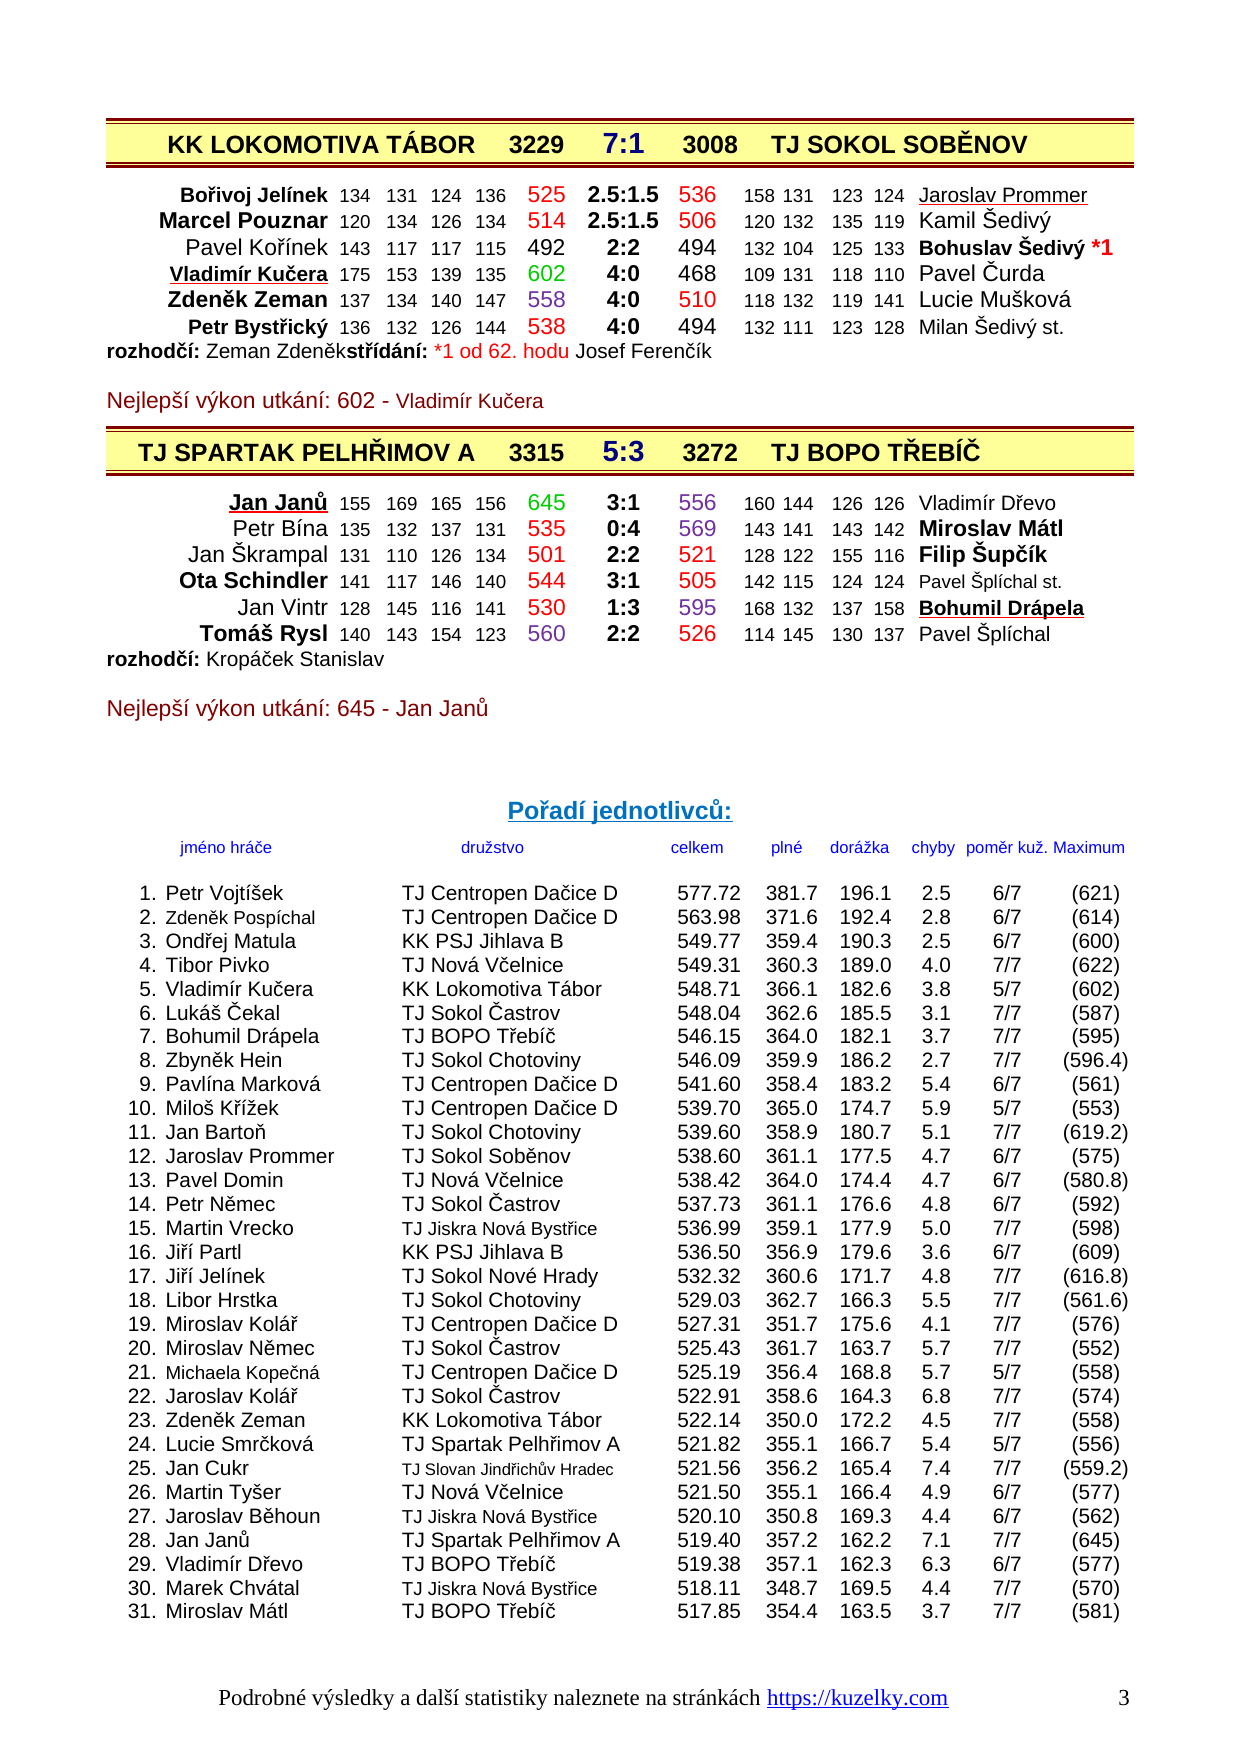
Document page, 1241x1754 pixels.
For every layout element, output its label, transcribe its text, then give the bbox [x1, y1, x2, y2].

text 1. Petr Vojtíšek TJ Centropen Dačice D 577.72 381.7 196.1 2.5 6/7 (621) [106, 881, 1134, 904]
text Petr Bystřický 136 132 126 144 538 4:0 494 132 111 123 128 Milan Šedivý st. [106, 313, 1134, 339]
text TJ Spartak Pelhřimov A 3315 5:3 3272 TJ BOPO Třebíč [106, 432, 1134, 470]
text Bořivoj Jelínek 134 131 124 136 525 2.5:1.5 536 158 131 123 124 Jaroslav Prommer [106, 181, 1134, 207]
text Zdeněk Zeman 137 134 140 147 558 4:0 510 118 132 119 141 Lucie Mušková [106, 286, 1134, 313]
text 22. Jaroslav Kolář TJ Sokol Častrov 522.91 358.6 164.3 6.8 7/7 (574) [106, 1384, 1134, 1408]
text 23. Zdeněk Zeman KK Lokomotiva Tábor 522.14 350.0 172.2 4.5 7/7 (558) [106, 1408, 1134, 1432]
text 6. Lukáš Čekal TJ Sokol Častrov 548.04 362.6 185.5 3.1 7/7 (587) [106, 1000, 1134, 1024]
text 17. Jiří Jelínek TJ Sokol Nové Hrady 532.32 360.6 171.7 4.8 7/7 (616.8) [106, 1264, 1134, 1288]
text KK Lokomotiva Tábor 3229 7:1 3008 TJ Sokol Soběnov [106, 124, 1134, 162]
text Jan Janů 155 169 165 156 645 3:1 556 160 144 126 126 Vladimír Dřevo [106, 488, 1134, 515]
text 15. Martin Vrecko TJ Jiskra Nová Bystřice 536.99 359.1 177.9 5.0 7/7 (598) [106, 1216, 1134, 1240]
text Petr Bína 135 132 137 131 535 0:4 569 143 141 143 142 Miroslav Mátl [106, 515, 1134, 541]
text 27. Jaroslav Běhoun TJ Jiskra Nová Bystřice 520.10 350.8 169.3 4.4 6/7 (562) [106, 1503, 1134, 1527]
text 5. Vladimír Kučera KK Lokomotiva Tábor 548.71 366.1 182.6 3.8 5/7 (602) [106, 976, 1134, 1000]
text 3. Ondřej Matula KK PSJ Jihlava B 549.77 359.4 190.3 2.5 6/7 (600) [106, 928, 1134, 952]
text Jan Škrampal 131 110 126 134 501 2:2 521 128 122 155 116 Filip Šupčík [106, 541, 1134, 567]
text Nejlepší výkon utkání: 602 - Vladimír Kučera [106, 387, 1134, 413]
text 21. Michaela Kopečná TJ Centropen Dačice D 525.19 356.4 168.8 5.7 5/7 (558) [106, 1360, 1134, 1384]
text 31. Miroslav Mátl TJ BOPO Třebíč 517.85 354.4 163.5 3.7 7/7 (581) [106, 1599, 1134, 1623]
text Tomáš Rysl 140 143 154 123 560 2:2 526 114 145 130 137 Pavel Šplíchal [106, 620, 1134, 647]
text 28. Jan Janů TJ Spartak Pelhřimov A 519.40 357.2 162.2 7.1 7/7 (645) [106, 1527, 1134, 1551]
text 30. Marek Chvátal TJ Jiskra Nová Bystřice 518.11 348.7 169.5 4.4 7/7 (570) [106, 1575, 1134, 1599]
text rozhodčí: Zeman Zdeněkstřídání: *1 od 62. hodu Josef Ferenčík [106, 339, 1134, 363]
text jméno hráče družstvo celkem plné dorážka chyby poměr kuž. Maximum [106, 837, 1134, 857]
text 26. Martin Tyšer TJ Nová Včelnice 521.50 355.1 166.4 4.9 6/7 (577) [106, 1479, 1134, 1503]
text 11. Jan Bartoň TJ Sokol Chotoviny 539.60 358.9 180.7 5.1 7/7 (619.2) [106, 1120, 1134, 1144]
text Pavel Kořínek 143 117 117 115 492 2:2 494 132 104 125 133 Bohuslav Šedivý *1 [106, 233, 1134, 260]
text 12. Jaroslav Prommer TJ Sokol Soběnov 538.60 361.1 177.5 4.7 6/7 (575) [106, 1144, 1134, 1168]
text 14. Petr Němec TJ Sokol Častrov 537.73 361.1 176.6 4.8 6/7 (592) [106, 1192, 1134, 1216]
text 9. Pavlína Marková TJ Centropen Dačice D 541.60 358.4 183.2 5.4 6/7 (561) [106, 1072, 1134, 1096]
text Nejlepší výkon utkání: 645 - Jan Janů [106, 694, 1134, 721]
text 7. Bohumil Drápela TJ BOPO Třebíč 546.15 364.0 182.1 3.7 7/7 (595) [106, 1024, 1134, 1048]
text 13. Pavel Domin TJ Nová Včelnice 538.42 364.0 174.4 4.7 6/7 (580.8) [106, 1168, 1134, 1192]
text 19. Miroslav Kolář TJ Centropen Dačice D 527.31 351.7 175.6 4.1 7/7 (576) [106, 1312, 1134, 1336]
text Vladimír Kučera 175 153 139 135 602 4:0 468 109 131 118 110 Pavel Čurda [106, 260, 1134, 286]
text 24. Lucie Smrčková TJ Spartak Pelhřimov A 521.82 355.1 166.7 5.4 5/7 (556) [106, 1432, 1134, 1456]
text 4. Tibor Pivko TJ Nová Včelnice 549.31 360.3 189.0 4.0 7/7 (622) [106, 952, 1134, 976]
text 2. Zdeněk Pospíchal TJ Centropen Dačice D 563.98 371.6 192.4 2.8 6/7 (614) [106, 904, 1134, 928]
text Marcel Pouznar 120 134 126 134 514 2.5:1.5 506 120 132 135 119 Kamil Šedivý [106, 207, 1134, 233]
text 20. Miroslav Němec TJ Sokol Častrov 525.43 361.7 163.7 5.7 7/7 (552) [106, 1336, 1134, 1360]
text Jan Vintr 128 145 116 141 530 1:3 595 168 132 137 158 Bohumil Drápela [106, 594, 1134, 620]
text 25. Jan Cukr TJ Slovan Jindřichův Hradec 521.56 356.2 165.4 7.4 7/7 (559.2) [106, 1456, 1134, 1479]
text 18. Libor Hrstka TJ Sokol Chotoviny 529.03 362.7 166.3 5.5 7/7 (561.6) [106, 1288, 1134, 1312]
text 8. Zbyněk Hein TJ Sokol Chotoviny 546.09 359.9 186.2 2.7 7/7 (596.4) [106, 1048, 1134, 1072]
text 29. Vladimír Dřevo TJ BOPO Třebíč 519.38 357.1 162.3 6.3 6/7 (577) [106, 1551, 1134, 1575]
text Ota Schindler 141 117 146 140 544 3:1 505 142 115 124 124 Pavel Šplíchal st. [106, 567, 1134, 594]
text Pořadí jednotlivců: [94, 796, 1145, 825]
text 10. Miloš Křížek TJ Centropen Dačice D 539.70 365.0 174.7 5.9 5/7 (553) [106, 1096, 1134, 1120]
text rozhodčí: Kropáček Stanislav [106, 647, 1134, 671]
text 16. Jiří Partl KK PSJ Jihlava B 536.50 356.9 179.6 3.6 6/7 (609) [106, 1240, 1134, 1264]
